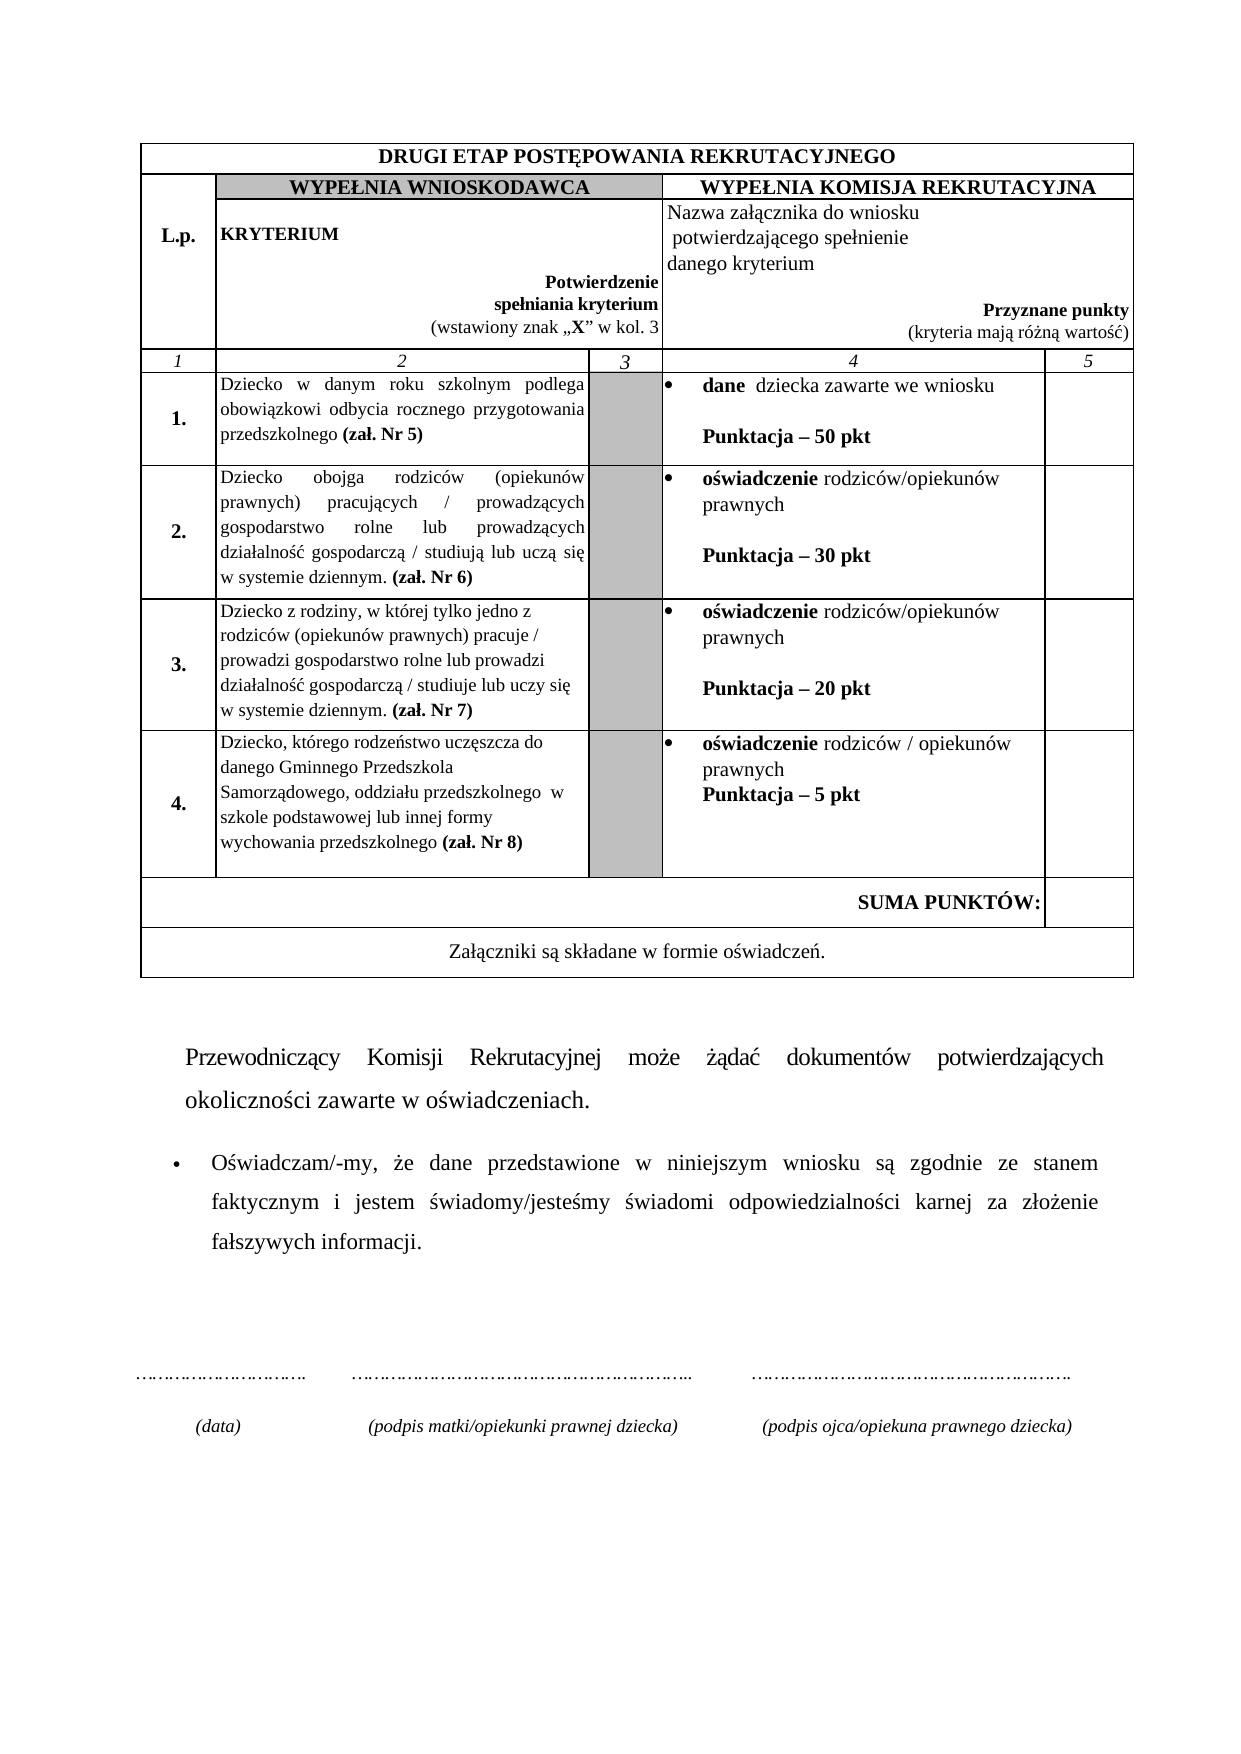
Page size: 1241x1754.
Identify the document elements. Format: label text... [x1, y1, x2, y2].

table_cell [1046, 373, 1133, 465]
list Oświadczam/-my, że dane przedstawione w niniejszym wniosku są zgodnie ze stanem faktycznym i jestem świadomy/jesteśmy świadomi odpowiedzialności karnej za złożenie fałszywych informacji. [173, 1149, 1100, 1254]
table_cell 2. [142, 466, 215, 598]
table_cell Dziecko obojga rodziców (opiekunów prawnych) pracujących / prowadzących gospodarstwo rolne lub prowadzących działalność gospodarczą / studiują lub uczą się w systemie dziennym. (zał. Nr 6) [217, 466, 588, 598]
text …………………………. …………………………………………………….. …………………………………………………. [136, 1362, 1104, 1383]
table_cell KRYTERIUM Potwierdzenie spełniania kryterium (wstawiony znak „X” w kol. 3 [217, 200, 662, 348]
table_cell [1046, 600, 1133, 730]
table_cell 4. [142, 731, 215, 877]
table_cell WYPEŁNIA WNIOSKODAWCA [217, 175, 662, 198]
table_cell WYPEŁNIA KOMISJA REKRUTACYJNA [663, 175, 1133, 198]
table_cell [1046, 878, 1133, 926]
table_cell Dziecko z rodziny, w której tylko jedno z rodziców (opiekunów prawnych) pracuje / prowadzi gospodarstwo rolne lub prowadzi działalność gospodarczą / studiuje lub uczy się w systemie dziennym. (zał. Nr 7) [217, 600, 588, 730]
table_cell 2 [217, 350, 588, 371]
table_cell 1. [142, 373, 215, 465]
table_cell dane dziecka zawarte we wniosku Punktacja – 50 pkt [663, 373, 1044, 465]
table_cell oświadczenie rodziców / opiekunów prawnych Punktacja – 5 pkt [663, 731, 1044, 877]
table_cell [590, 600, 662, 730]
table_cell [590, 373, 662, 465]
table_cell 4 [663, 350, 1044, 371]
table_cell [1046, 731, 1133, 877]
table_cell Załączniki są składane w formie oświadczeń. [142, 928, 1133, 976]
table_header DRUGI ETAP POSTĘPOWANIA REKRUTACYJNEGO [142, 144, 1133, 173]
table_cell Dziecko w danym roku szkolnym podlega obowiązkowi odbycia rocznego przygotowania przedszkolnego (zał. Nr 5) [217, 373, 588, 465]
table_cell Nazwa załącznika do wniosku potwierdzającego spełnienie danego kryterium Przyznane punkty (kryteria mają różną wartość) [663, 200, 1133, 348]
table_cell L.p. [142, 175, 215, 348]
table_cell [590, 731, 662, 877]
text Przewodniczący Komisji Rekrutacyjnej może żądać dokumentów potwierdzających okoliczności zawarte w oświadczeniach. [185, 1042, 1104, 1114]
table_cell oświadczenie rodziców/opiekunów prawnych Punktacja – 30 pkt [663, 466, 1044, 598]
table_cell 3. [142, 600, 215, 730]
table_cell [590, 466, 662, 598]
table_cell Dziecko, którego rodzeństwo uczęszcza do danego Gminnego Przedszkola Samorządowego, oddziału przedszkolnego w szkole podstawowej lub innej formy wychowania przedszkolnego (zał. Nr 8) [217, 731, 588, 877]
text (data) (podpis matki/opiekunki prawnej dziecka) (podpis ojca/opiekuna prawnego dziecka) [136, 1415, 1104, 1436]
table_cell 5 [1046, 350, 1133, 371]
table_cell oświadczenie rodziców/opiekunów prawnych Punktacja – 20 pkt [663, 600, 1044, 730]
table_cell [1046, 466, 1133, 598]
table_cell SUMA PUNKTÓW: [142, 878, 1044, 926]
table_cell 1 [142, 350, 215, 371]
table_cell 3 [590, 350, 662, 371]
